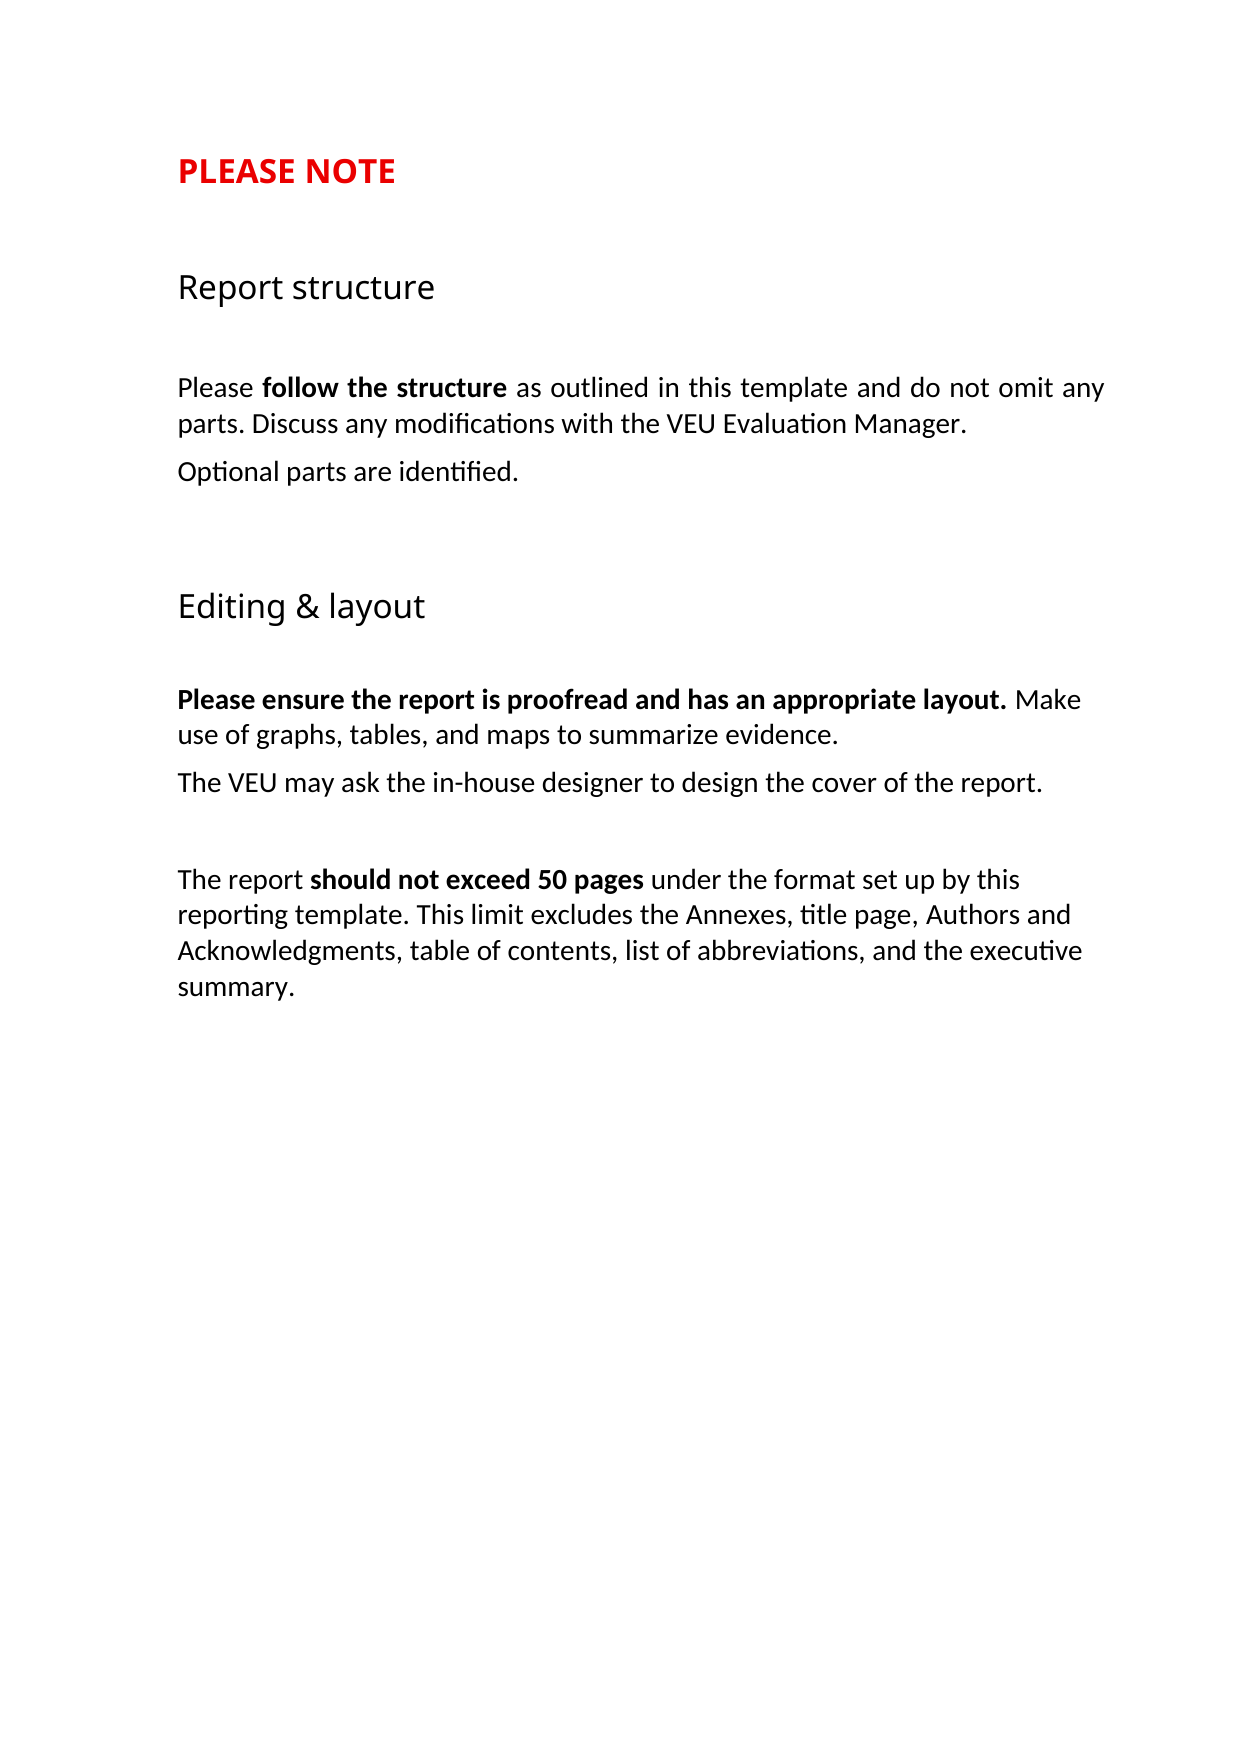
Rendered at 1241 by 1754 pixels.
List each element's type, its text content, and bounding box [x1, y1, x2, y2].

text The VEU may ask the in-house designer to design the cover of the report. [177, 764, 1106, 800]
text Report structure [177, 263, 1106, 309]
text PLEASE NOTE [177, 148, 1106, 193]
text Editing & layout [177, 582, 1106, 628]
text The report should not exceed 50 pages under the format set up by this reporting template. This limit excludes the Annexes, title page, Authors and Acknowledgments, table of contents, list of abbreviations, and the executive summary. [177, 861, 1106, 1003]
text Please ensure the report is proofread and has an appropriate layout. Make use of graphs, tables, and maps to summarize evidence. [177, 681, 1106, 752]
text Optional parts are identified. [177, 453, 1106, 489]
text Please follow the structure as outlined in this template and do not omit any parts. Discuss any modifications with the VEU Evaluation Manager. [177, 369, 1106, 441]
